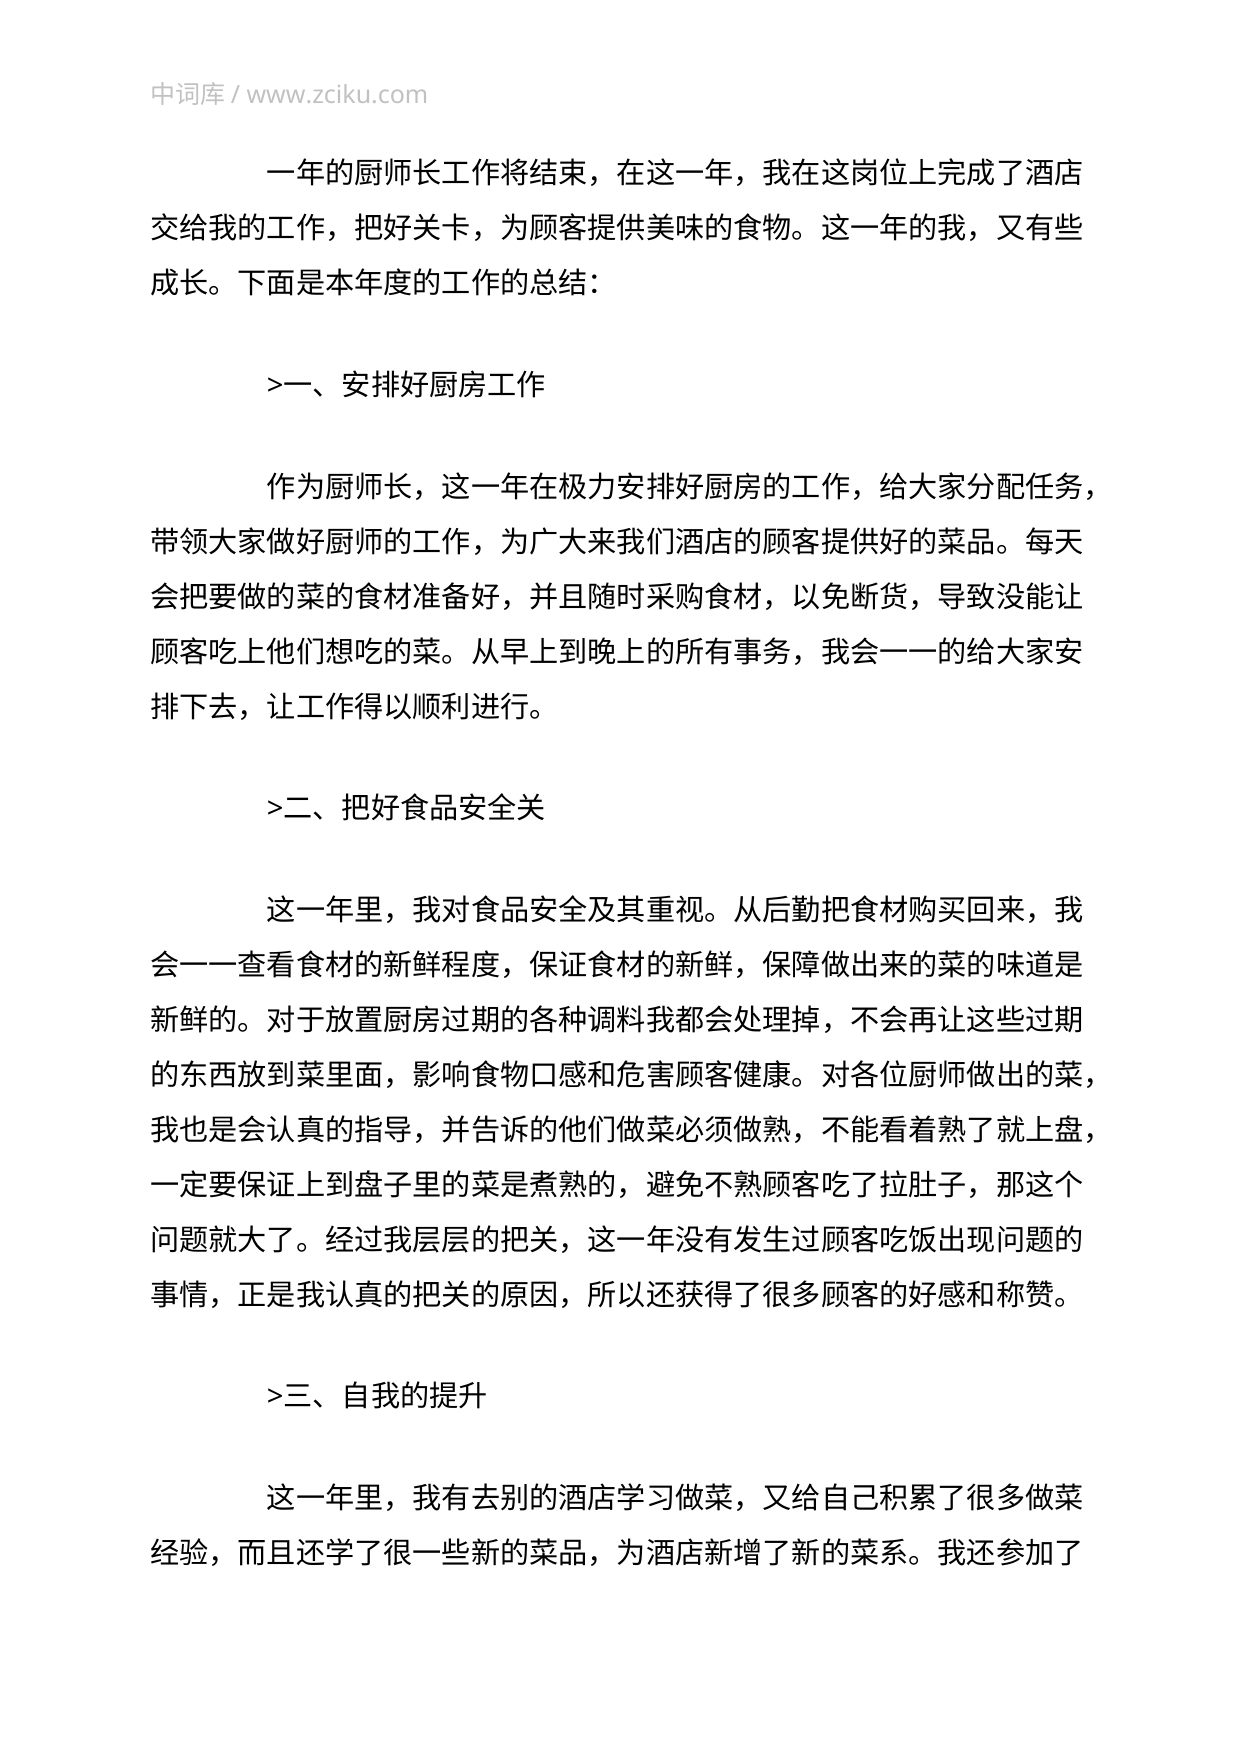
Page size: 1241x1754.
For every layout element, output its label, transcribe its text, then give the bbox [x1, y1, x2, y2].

text 这一年里，我对食品安全及其重视。从后勤把食材购买回来，我会一一查看食材的新鲜程度，保证食材的新鲜，保障做出来的菜的味道是新鲜的。对于放置厨房过期的各种调料我都会处理掉，不会再让这些过期的东西放到菜里面，影响食物口感和危害顾客健康。对各位厨师做出的菜，我也是会认真的指导，并告诉的他们做菜必须做熟，不能看着熟了就上盘，一定要保证上到盘子里的菜是煮熟的，避免不熟顾客吃了拉肚子，那这个问题就大了。经过我层层的把关，这一年没有发生过顾客吃饭出现问题的事情，正是我认真的把关的原因，所以还获得了很多顾客的好感和称赞。 [150, 887, 1090, 1313]
text 一年的厨师长工作将结束，在这一年，我在这岗位上完成了酒店交给我的工作，把好关卡，为顾客提供美味的食物。这一年的我，又有些成长。下面是本年度的工作的总结： [150, 150, 1090, 302]
text 作为厨师长，这一年在极力安排好厨房的工作，给大家分配任务，带领大家做好厨师的工作，为广大来我们酒店的顾客提供好的菜品。每天会把要做的菜的食材准备好，并且随时采购食材，以免断货，导致没能让顾客吃上他们想吃的菜。从早上到晚上的所有事务，我会一一的给大家安排下去，让工作得以顺利进行。 [150, 463, 1090, 725]
text >三、自我的提升 [150, 1373, 1090, 1415]
text >一、安排好厨房工作 [150, 362, 1090, 404]
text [150, 1475, 1090, 1572]
text >二、把好食品安全关 [150, 785, 1090, 827]
